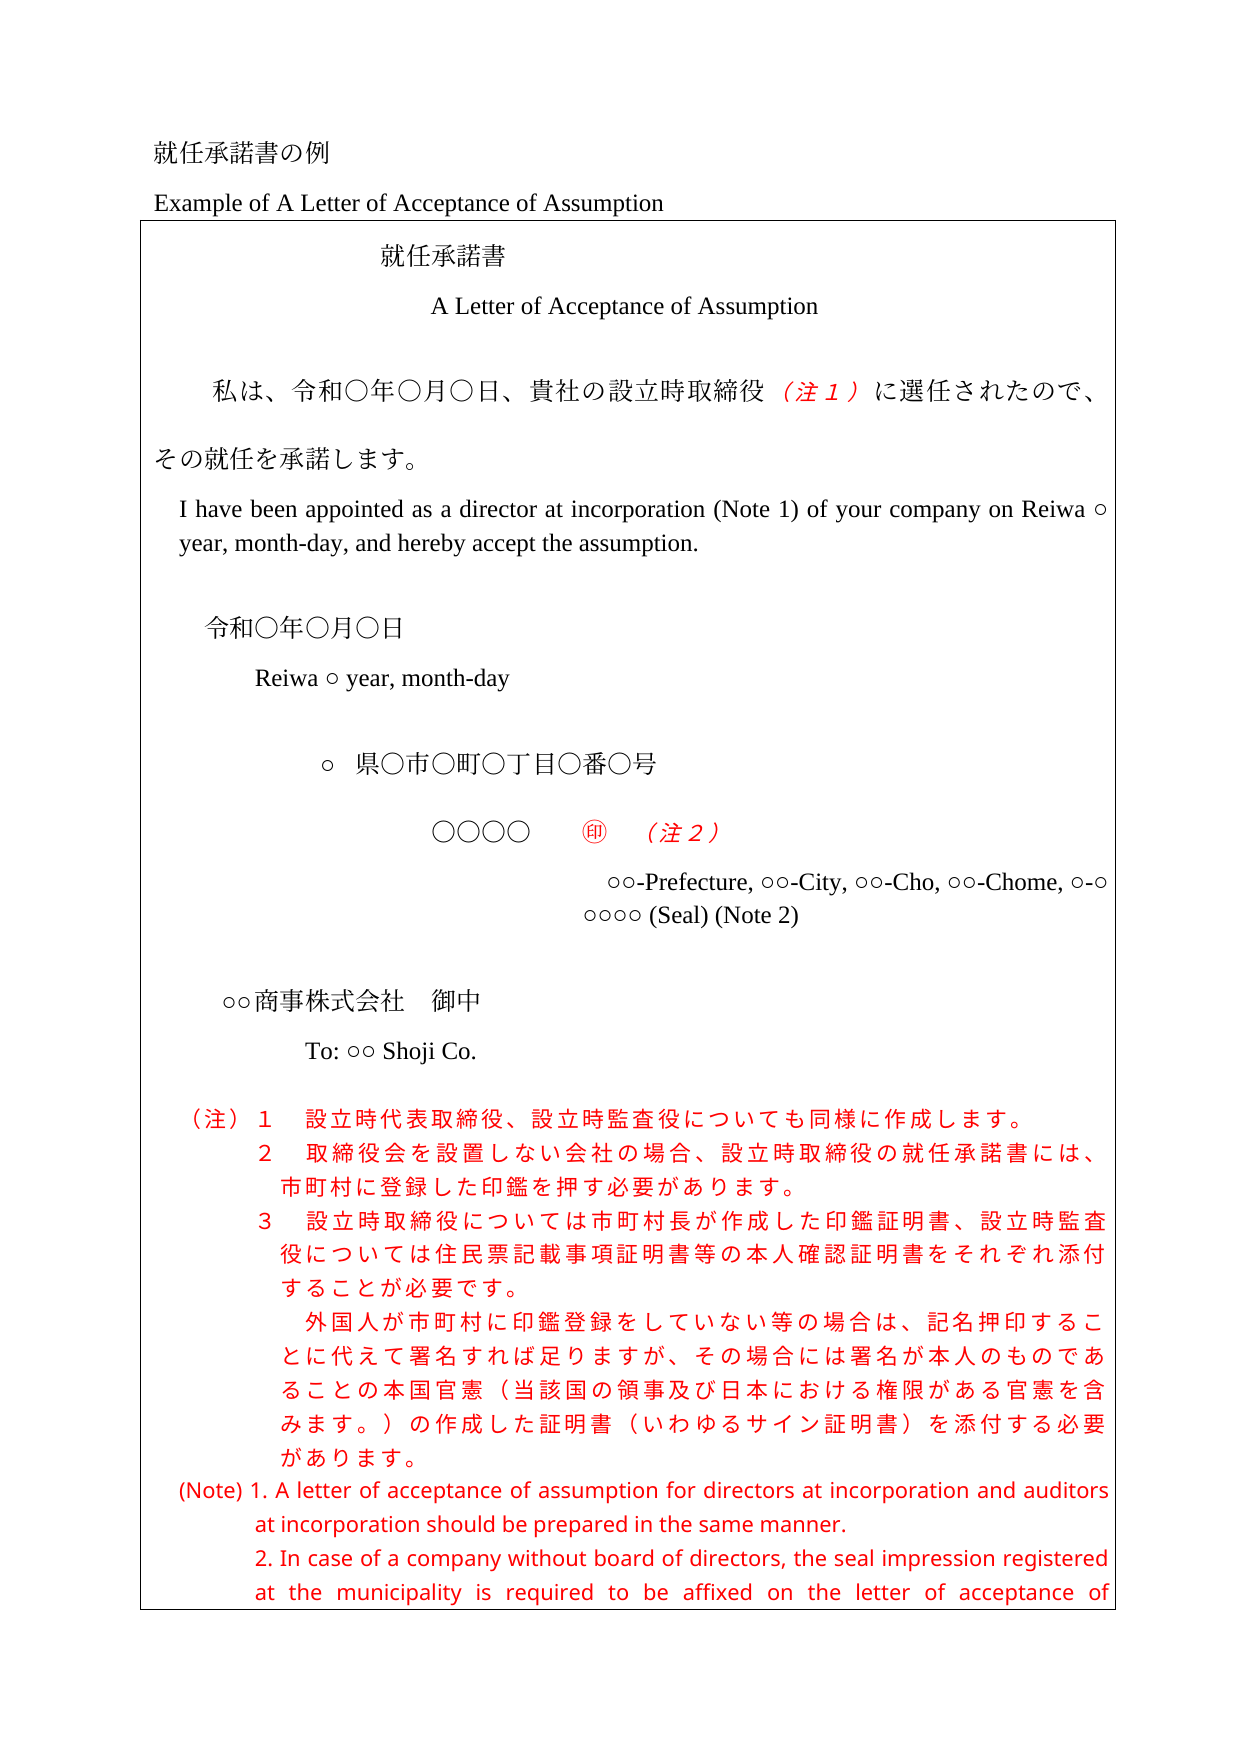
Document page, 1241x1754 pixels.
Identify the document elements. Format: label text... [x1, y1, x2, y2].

table_header 就任承諾書 A Letter of Acceptance of Assumption 私は、令和○年○月○日、貴社の設立時取締役（注１）に選任されたので、 その就任を承諾します。 I have been appointed as a director at incorporation (Note 1) of your company on Reiwa ○ year, month-day, and hereby accept the assumption. 令和○年○月○日 Reiwa ○ year, month-day ○県○市○町○丁目○番○号 ○○○○ ㊞ （注２） ○○-Prefecture, ○○-City, ○○-Cho, ○○-Chome, ○-○ ○○○○ (Seal) (Note 2) ○○商事株式会社 御中 To: ○○ Shoji Co. （注）１ 設立時代表取締役、設立時監査役についても同様に作成します。 ２ 取締役会を設置しない会社の場合、設立時取締役の就任承諾書には、市町村に登録した印鑑を押す必要があります。 ３ 設立時取締役については市町村長が作成した印鑑証明書、設立時監査役については住民票記載事項証明書等の本人確認証明書をそれぞれ添付することが必要です。 外国人が市町村に印鑑登録をしていない等の場合は、記名押印することに代えて署名すれば足りますが、その場合には署名が本人のものであることの本国官憲（当該国の領事及び日本における権限がある官憲を含みます。）の作成した証明書（いわゆるサイン証明書）を添付する必要があります。 (Note) 1. A letter of acceptance of assumption for directors at incorporation and auditors at incorporation should be prepared in the same manner. 2. In case of a company without board of directors, the seal impression registered at the municipality is required to be affixed on the letter of acceptance of assumption of the director at incorporation. 3. For the director at incorporation, the registered seal certificate issued by the mayor of the municipality is required to be attached. For the auditor at incorporation, the identity verification certificate such as the certificate of information specified in the residence certificate is required to be attached. In case where the foreign national has not registered one’s seal impression in municipality, the signature by affixing the name and seal can be enough, however, in this case, a certificate that the signature is that of the foreigner (so-called “a signature certificate”) must be attached. The certificate must be prepared by the authorities of the country of origin (including the consular of the country and the authorities with jurisdiction in Japan). [141, 221, 1115, 1609]
text 就任承諾書の例 [128, 118, 1112, 186]
text Example of A Letter of Acceptance of Assumption [128, 186, 1112, 220]
